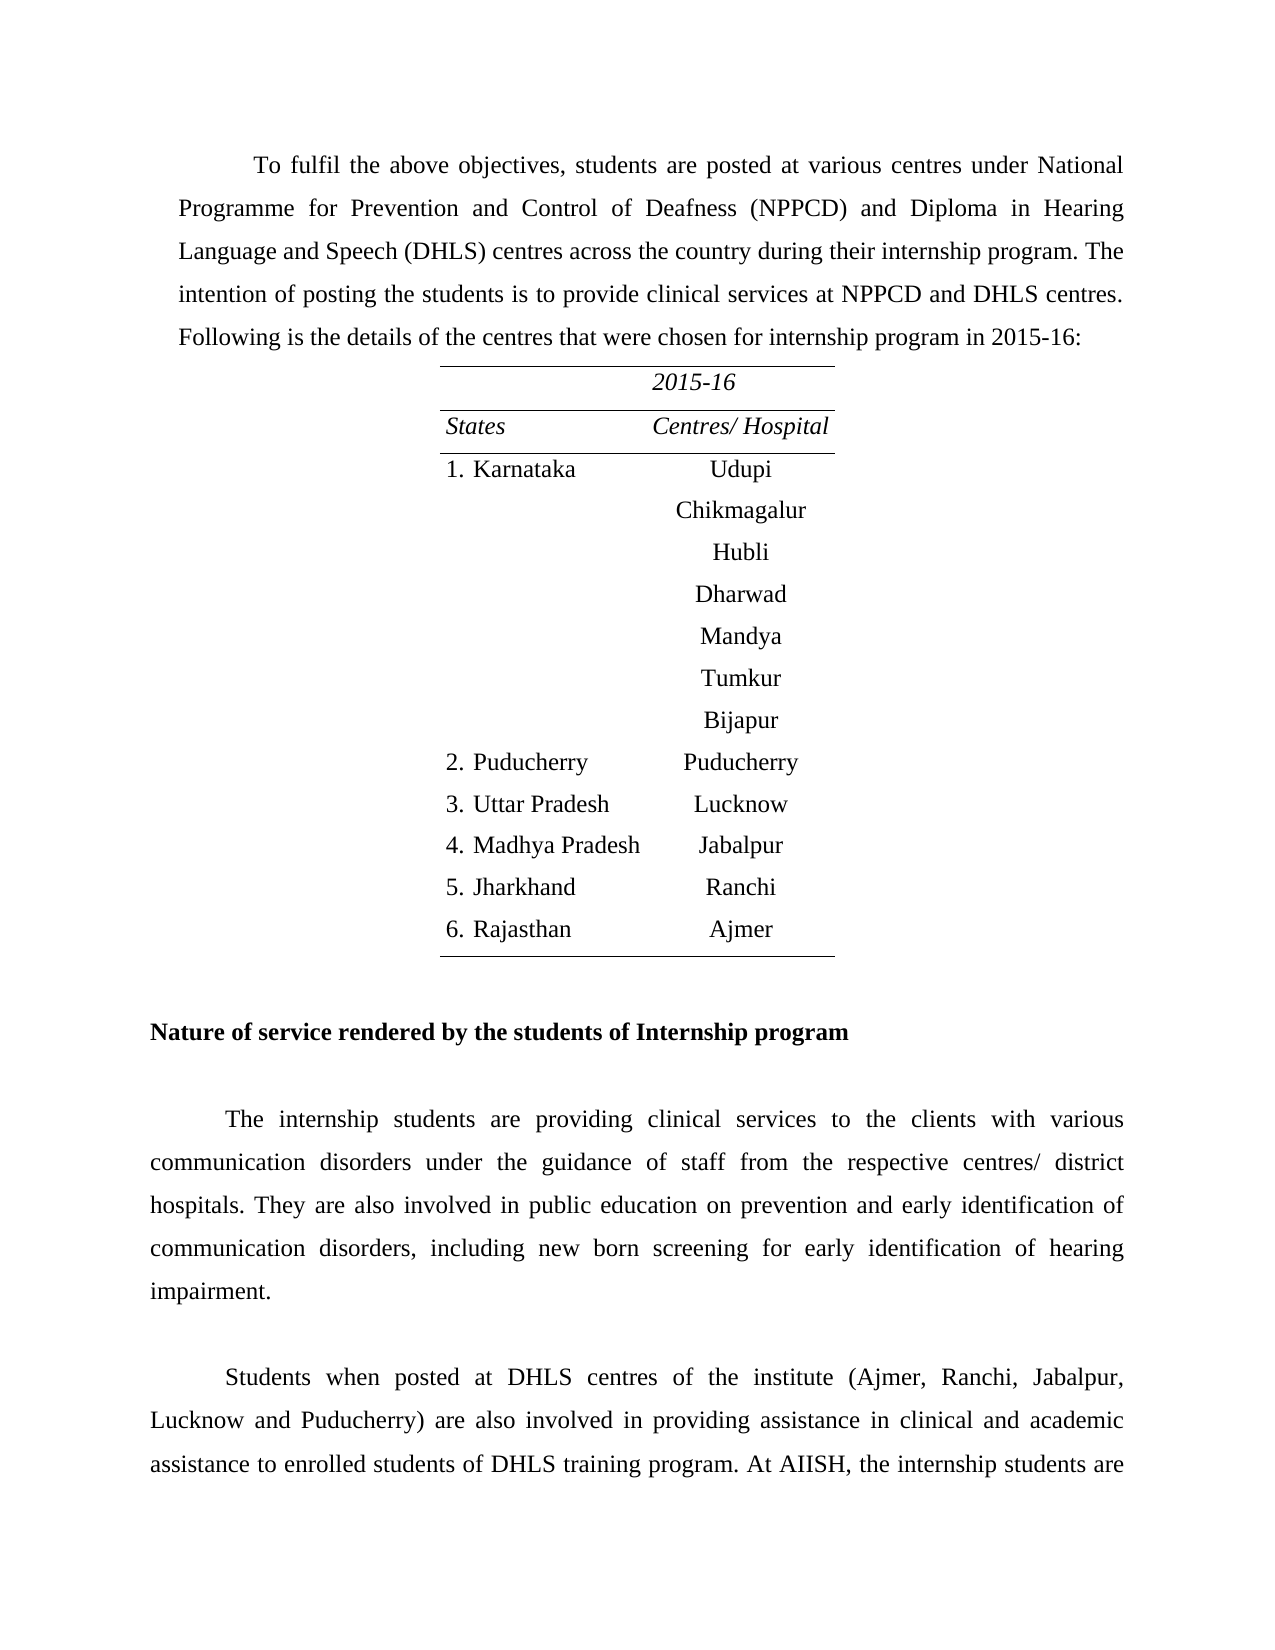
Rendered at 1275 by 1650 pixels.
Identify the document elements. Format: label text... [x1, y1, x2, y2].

text The internship students are providing clinical services to the clients with various communication disorders under the guidance of staff from the respective centres/ district hospitals. They are also involved in public education on prevention and early identification of communication disorders, including new born screening for early identification of hearing impairment. [150, 1104, 1125, 1305]
table_header 2015-16 [646, 367, 835, 410]
table_cell Jabalpur [646, 831, 835, 872]
table_cell Ajmer [646, 914, 835, 956]
table_cell Uttar Pradesh [440, 789, 646, 831]
table_cell Madhya Pradesh [440, 831, 646, 872]
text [150, 1362, 1125, 1477]
table_cell Puducherry [646, 747, 835, 789]
text To fulfil the above objectives, students are posted at various centres under National Programme for Prevention and Control of Deafness (NPPCD) and Diploma in Hearing Language and Speech (DHLS) centres across the country during their internship program. The intention of posting the students is to provide clinical services at NPPCD and DHLS centres. Following is the details of the centres that were chosen for internship program in 2015-16: [178, 150, 1125, 351]
table_cell Mandya [646, 621, 835, 663]
text Nature of service rendered by the students of Internship program [150, 1017, 1125, 1046]
table_cell Centres/ Hospital [646, 411, 835, 453]
table_header [440, 367, 646, 410]
table_cell Udupi [646, 454, 835, 496]
table_cell Ranchi [646, 873, 835, 914]
table_cell Karnataka [440, 454, 646, 747]
table_cell Lucknow [646, 789, 835, 831]
table_cell Rajasthan [440, 914, 646, 956]
table_cell States [440, 411, 646, 453]
table_cell Bijapur [646, 705, 835, 747]
table_cell Puducherry [440, 747, 646, 789]
table_cell Hubli [646, 538, 835, 579]
table_cell Chikmagalur [646, 496, 835, 537]
table_cell Tumkur [646, 663, 835, 705]
table_cell Dharwad [646, 579, 835, 621]
table_cell Jharkhand [440, 873, 646, 914]
